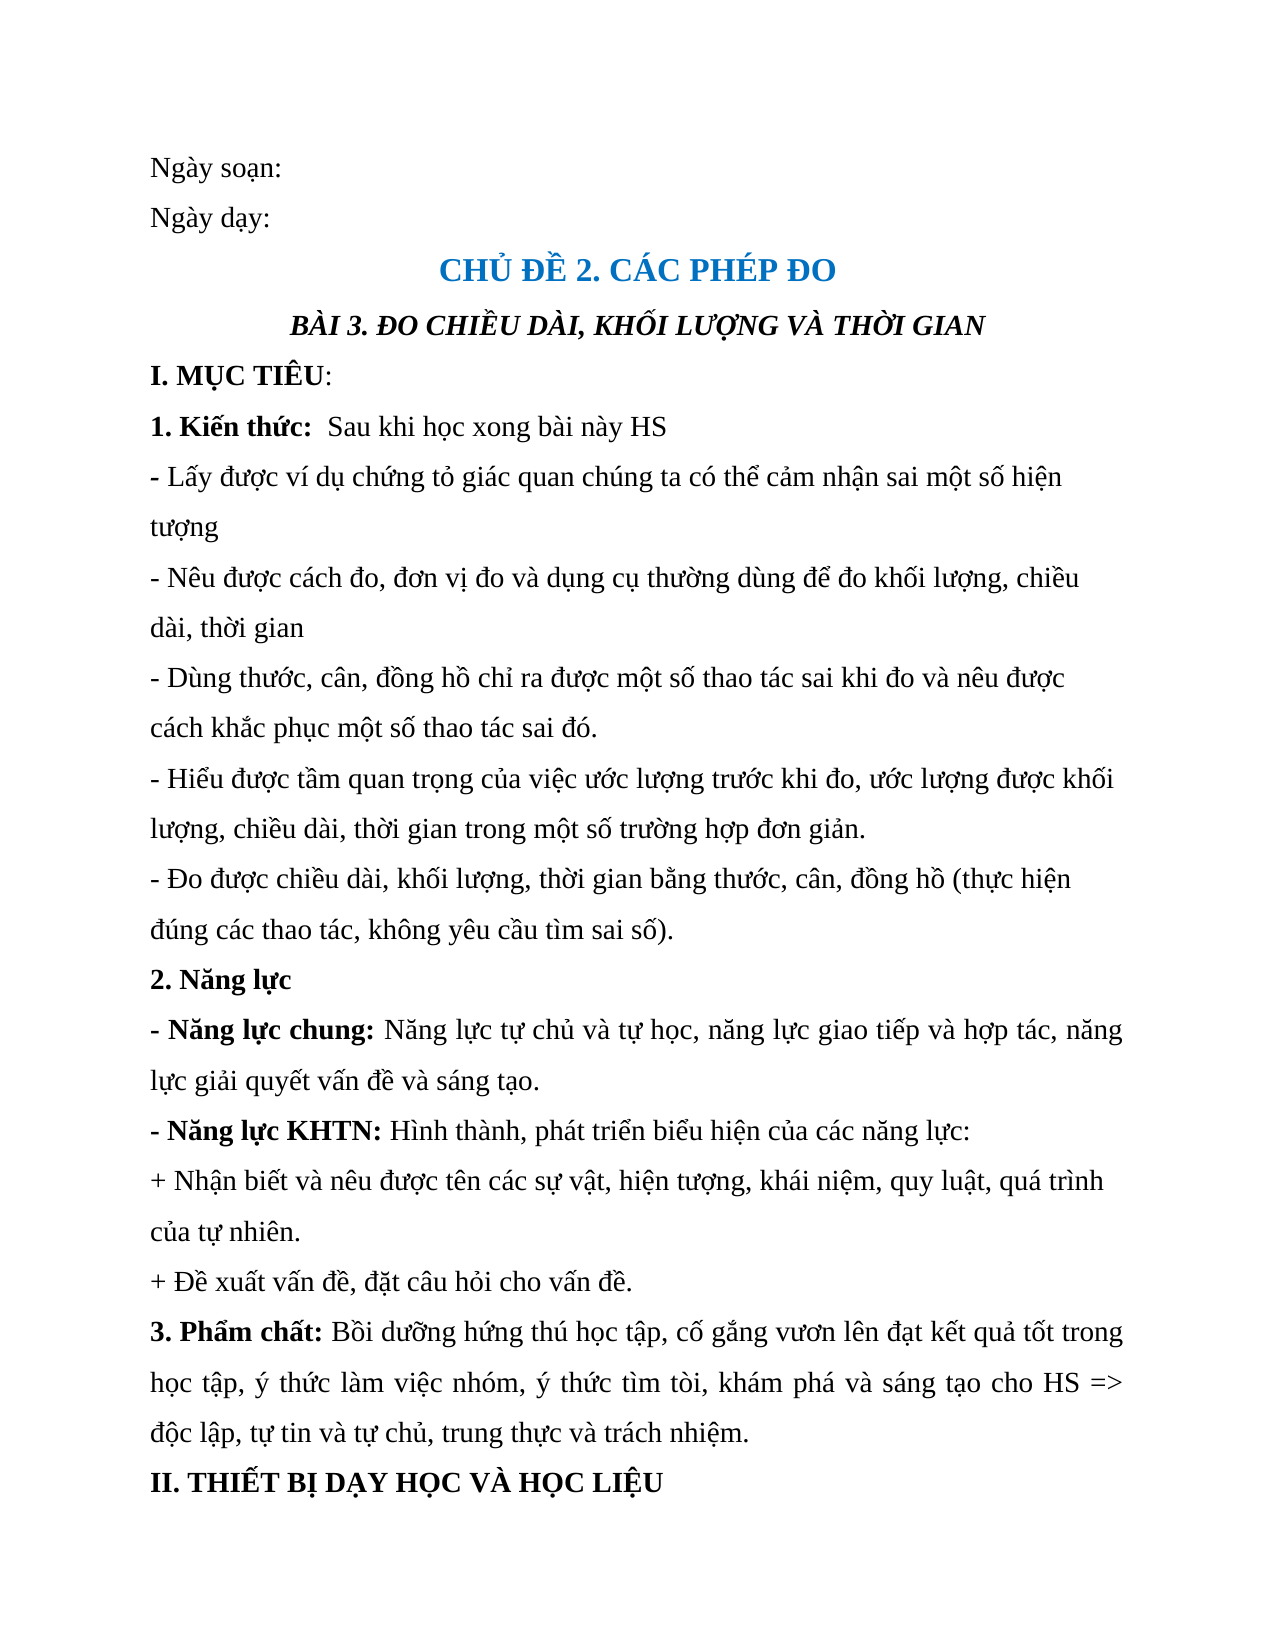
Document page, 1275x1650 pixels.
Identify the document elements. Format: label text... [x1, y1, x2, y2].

text Ngày soạn: [150, 150, 1125, 183]
text I. MỤC TIÊU: [150, 358, 1125, 392]
subtitle CHỦ ĐỀ 2. CÁC PHÉP ĐO [150, 251, 1125, 289]
text - Năng lực KHTN: Hình thành, phát triển biểu hiện của các năng lực: [150, 1113, 1125, 1147]
text Ngày dạy: [150, 200, 1125, 234]
text 1. Kiến thức: Sau khi học xong bài này HS [150, 409, 1125, 442]
text - Lấy được ví dụ chứng tỏ giác quan chúng ta có thể cảm nhận sai một số hiện tượng [150, 459, 1125, 543]
text - Dùng thước, cân, đồng hồ chỉ ra được một số thao tác sai khi đo và nêu được cách khắc phục một số thao tác sai đó. [150, 660, 1125, 744]
text 2. Năng lực [150, 962, 1125, 996]
text + Đề xuất vấn đề, đặt câu hỏi cho vấn đề. [150, 1264, 1125, 1298]
text - Nêu được cách đo, đơn vị đo và dụng cụ thường dùng để đo khối lượng, chiều dài, thời gian [150, 560, 1125, 643]
text - Đo được chiều dài, khối lượng, thời gian bằng thước, cân, đồng hồ (thực hiện đúng các thao tác, không yêu cầu tìm sai số). [150, 862, 1125, 945]
text - Hiểu được tầm quan trọng của việc ước lượng trước khi đo, ước lượng được khối lượng, chiều dài, thời gian trong một số trường hợp đơn giản. [150, 761, 1125, 845]
text + Nhận biết và nêu được tên các sự vật, hiện tượng, khái niệm, quy luật, quá trình của tự nhiên. [150, 1163, 1125, 1247]
subtitle BÀI 3. ĐO CHIỀU DÀI, KHỐI LƯỢNG VÀ THỜI GIAN [150, 308, 1125, 342]
text II. THIẾT BỊ DẠY HỌC VÀ HỌC LIỆU [150, 1465, 1125, 1499]
text - Năng lực chung: Năng lực tự chủ và tự học, năng lực giao tiếp và hợp tác, năng lực giải quyết vấn đề và sáng tạo. [150, 1012, 1125, 1096]
text 3. Phẩm chất: Bồi dưỡng hứng thú học tập, cố gắng vươn lên đạt kết quả tốt trong học tập, ý thức làm việc nhóm, ý thức tìm tòi, khám phá và sáng tạo cho HS => độc lập, tự tin và tự chủ, trung thực và trách nhiệm. [150, 1314, 1125, 1448]
